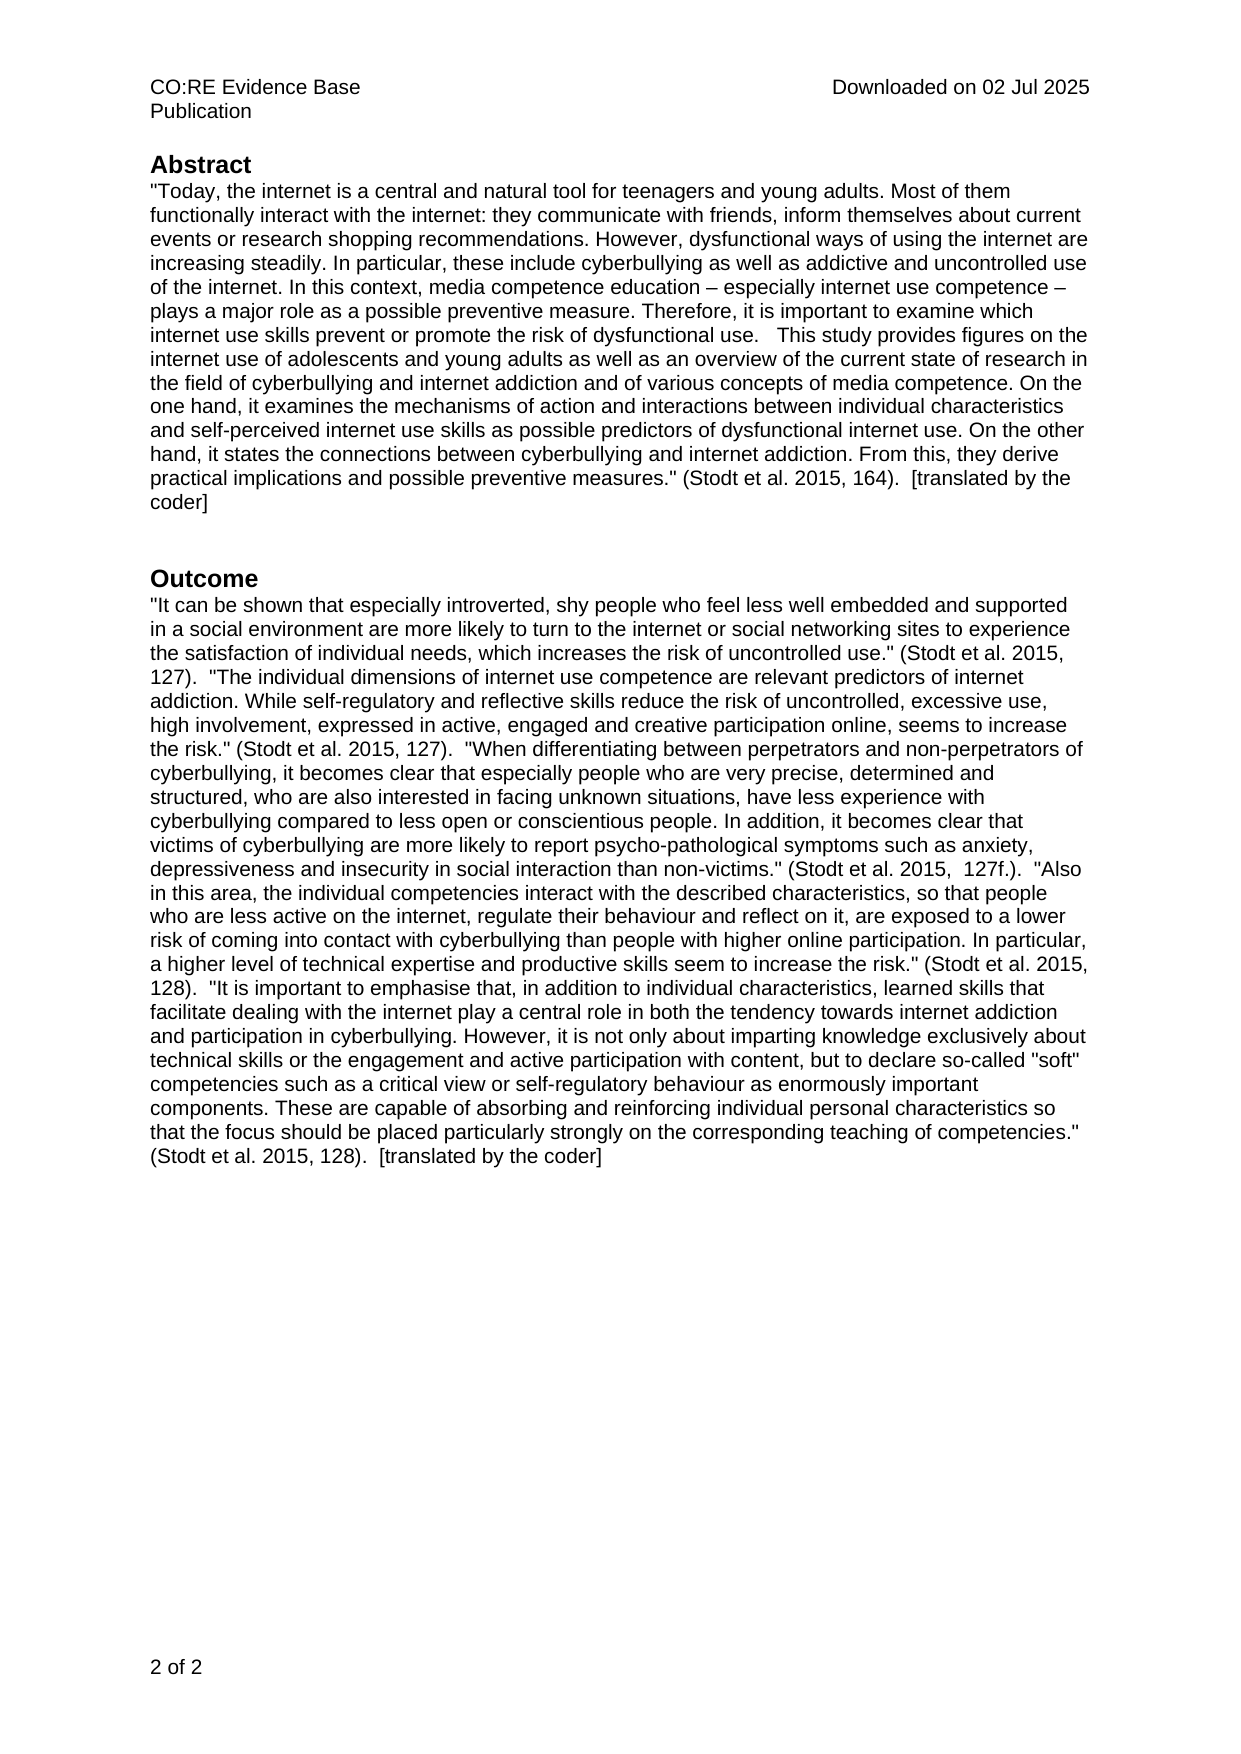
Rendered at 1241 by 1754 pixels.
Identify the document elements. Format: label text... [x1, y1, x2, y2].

subtitle Abstract [150, 150, 1090, 179]
text "It can be shown that especially introverted, shy people who feel less well embedded and supported in a social environment are more likely to turn to the internet or social networking sites to experience the satisfaction of individual needs, which increases the risk of uncontrolled use." (Stodt et al. 2015, 127). "The individual dimensions of internet use competence are relevant predictors of internet addiction. While self-regulatory and reflective skills reduce the risk of uncontrolled, excessive use, high involvement, expressed in active, engaged and creative participation online, seems to increase the risk." (Stodt et al. 2015, 127). "When differentiating between perpetrators and non-perpetrators of cyberbullying, it becomes clear that especially people who are very precise, determined and structured, who are also interested in facing unknown situations, have less experience with cyberbullying compared to less open or conscientious people. In addition, it becomes clear that victims of cyberbullying are more likely to report psycho-pathological symptoms such as anxiety, depressiveness and insecurity in social interaction than non-victims." (Stodt et al. 2015, 127f.). "Also in this area, the individual competencies interact with the described characteristics, so that people who are less active on the internet, regulate their behaviour and reflect on it, are exposed to a lower risk of coming into contact with cyberbullying than people with higher online participation. In particular, a higher level of technical expertise and productive skills seem to increase the risk." (Stodt et al. 2015, 128). "It is important to emphasise that, in addition to individual characteristics, learned skills that facilitate dealing with the internet play a central role in both the tendency towards internet addiction and participation in cyberbullying. However, it is not only about imparting knowledge exclusively about technical skills or the engagement and active participation with content, but to declare so-called "soft" competencies such as a critical view or self-regulatory behaviour as enormously important components. These are capable of absorbing and reinforcing individual personal characteristics so that the focus should be placed particularly strongly on the corresponding teaching of competencies." (Stodt et al. 2015, 128). [translated by the coder] [150, 593, 1090, 1168]
text "Today, the internet is a central and natural tool for teenagers and young adults. Most of them functionally interact with the internet: they communicate with friends, inform themselves about current events or research shopping recommendations. However, dysfunctional ways of using the internet are increasing steadily. In particular, these include cyberbullying as well as addictive and uncontrolled use of the internet. In this context, media competence education – especially internet use competence – plays a major role as a possible preventive measure. Therefore, it is important to examine which internet use skills prevent or promote the risk of dysfunctional use. This study provides figures on the internet use of adolescents and young adults as well as an overview of the current state of research in the field of cyberbullying and internet addiction and of various concepts of media competence. On the one hand, it examines the mechanisms of action and interactions between individual characteristics and self-perceived internet use skills as possible predictors of dysfunctional internet use. On the other hand, it states the connections between cyberbullying and internet addiction. From this, they derive practical implications and possible preventive measures." (Stodt et al. 2015, 164). [translated by the coder] [150, 179, 1090, 514]
subtitle Outcome [150, 564, 1090, 593]
